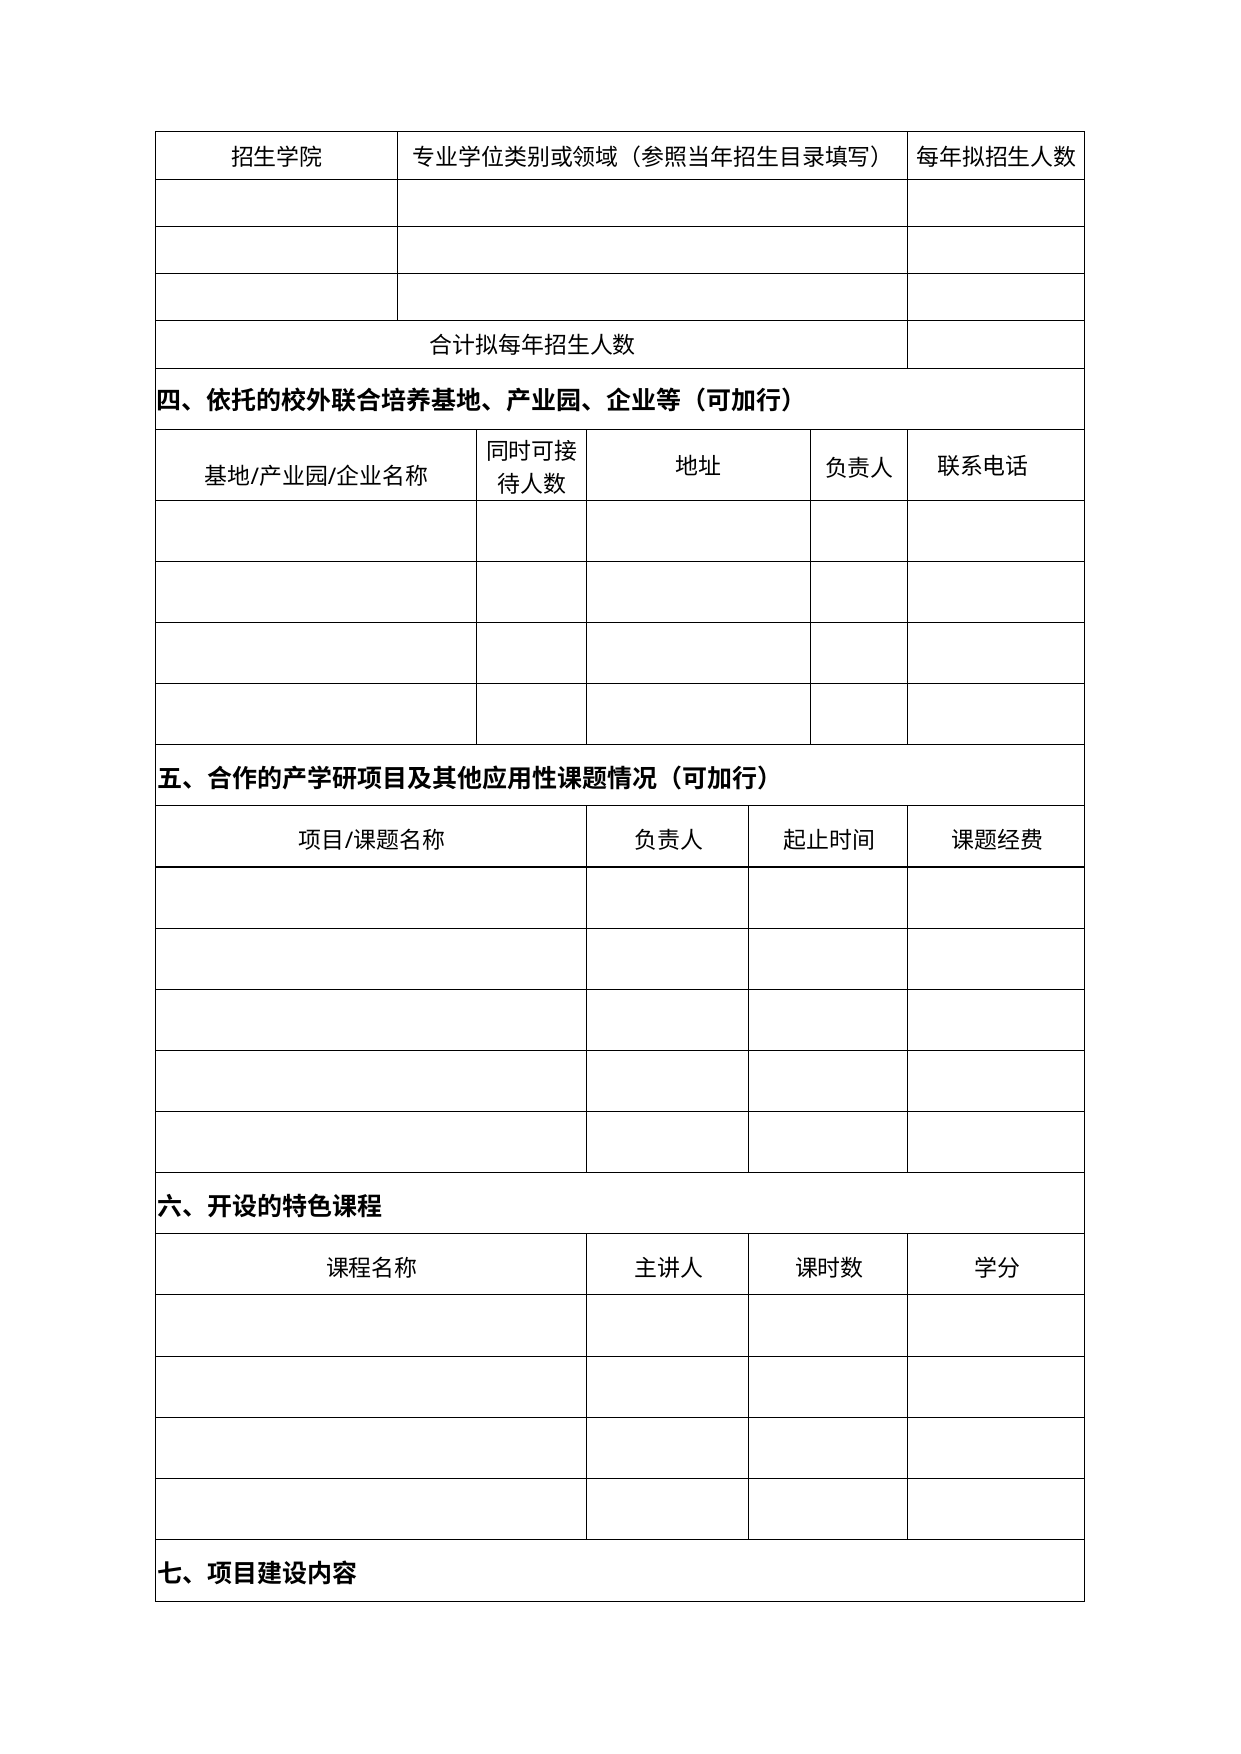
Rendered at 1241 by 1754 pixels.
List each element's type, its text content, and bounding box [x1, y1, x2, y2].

table_cell 专业学位类别或领域（参照当年招生目录填写） [398, 132, 907, 178]
table_cell [908, 623, 1084, 683]
table_cell 学分 [908, 1234, 1084, 1294]
table_cell 四、依托的校外联合培养基地、产业园、企业等（可加行） [156, 369, 1084, 429]
table_cell 七、项目建设内容 [156, 1540, 1084, 1601]
table_cell [587, 1112, 748, 1172]
table_cell [908, 1295, 1084, 1356]
table_cell [908, 274, 1084, 320]
table_cell [156, 929, 586, 989]
table_cell [908, 684, 1084, 744]
table_cell [156, 684, 476, 744]
table_cell [908, 227, 1084, 273]
table_cell [749, 868, 907, 927]
table_cell 地址 [587, 430, 810, 499]
table_cell [477, 501, 586, 561]
table_cell 六、开设的特色课程 [156, 1173, 1084, 1233]
table_cell [749, 1479, 907, 1539]
table_cell [477, 684, 586, 744]
table_cell [156, 1295, 586, 1356]
table_cell [587, 1051, 748, 1111]
table_cell 负责人 [587, 806, 748, 866]
table_cell [908, 990, 1084, 1050]
table_cell [908, 501, 1084, 561]
table_cell 课时数 [749, 1234, 907, 1294]
table_cell [156, 274, 397, 320]
table_cell [811, 562, 907, 622]
table_cell [587, 1479, 748, 1539]
table_cell [908, 1479, 1084, 1539]
table_cell 负责人 [811, 430, 907, 499]
table_cell 同时可接待人数 [477, 430, 586, 499]
table_cell [587, 990, 748, 1050]
table_cell [908, 929, 1084, 989]
table_cell [749, 1357, 907, 1417]
table_cell [156, 562, 476, 622]
table_cell 合计拟每年招生人数 [156, 321, 907, 368]
table_cell [908, 868, 1084, 927]
table_cell [156, 1112, 586, 1172]
table_cell [811, 501, 907, 561]
table_cell [156, 1051, 586, 1111]
table_cell [908, 1112, 1084, 1172]
table_cell [156, 1357, 586, 1417]
table_cell [908, 1051, 1084, 1111]
table_cell [156, 990, 586, 1050]
table_cell [587, 1295, 748, 1356]
table_cell 主讲人 [587, 1234, 748, 1294]
table_cell [477, 562, 586, 622]
table_cell [156, 180, 397, 226]
table_cell [908, 321, 1084, 368]
table_cell [156, 623, 476, 683]
table_cell [749, 929, 907, 989]
table_cell [587, 562, 810, 622]
table_cell 课程名称 [156, 1234, 586, 1294]
table_cell [587, 1357, 748, 1417]
table_cell [156, 1479, 586, 1539]
table_cell [811, 623, 907, 683]
table_cell [156, 1418, 586, 1478]
table_cell 项目/课题名称 [156, 806, 586, 866]
table_cell 招生学院 [156, 132, 397, 178]
table_cell [749, 1051, 907, 1111]
table_cell [398, 274, 907, 320]
table_cell [908, 1418, 1084, 1478]
table_cell [587, 1418, 748, 1478]
table_cell [398, 227, 907, 273]
table_cell 起止时间 [749, 806, 907, 866]
table_cell [156, 501, 476, 561]
table_cell [908, 1357, 1084, 1417]
table_cell [587, 623, 810, 683]
table_cell [587, 929, 748, 989]
table_cell 五、合作的产学研项目及其他应用性课题情况（可加行） [156, 745, 1084, 805]
table_cell 课题经费 [908, 806, 1084, 866]
table_cell [749, 1418, 907, 1478]
table_cell 每年拟招生人数 [908, 132, 1084, 178]
table_cell [749, 1295, 907, 1356]
table_cell [749, 990, 907, 1050]
table_cell [908, 180, 1084, 226]
table_cell [749, 1112, 907, 1172]
table_cell [156, 227, 397, 273]
table_cell [908, 562, 1084, 622]
table_cell 联系电话 [908, 430, 1084, 499]
table_cell [811, 684, 907, 744]
table_cell [477, 623, 586, 683]
table_cell [156, 868, 586, 927]
table_cell [587, 868, 748, 927]
table_cell 基地/产业园/企业名称 [156, 430, 476, 499]
table_cell [398, 180, 907, 226]
table_cell [587, 684, 810, 744]
table_cell [587, 501, 810, 561]
